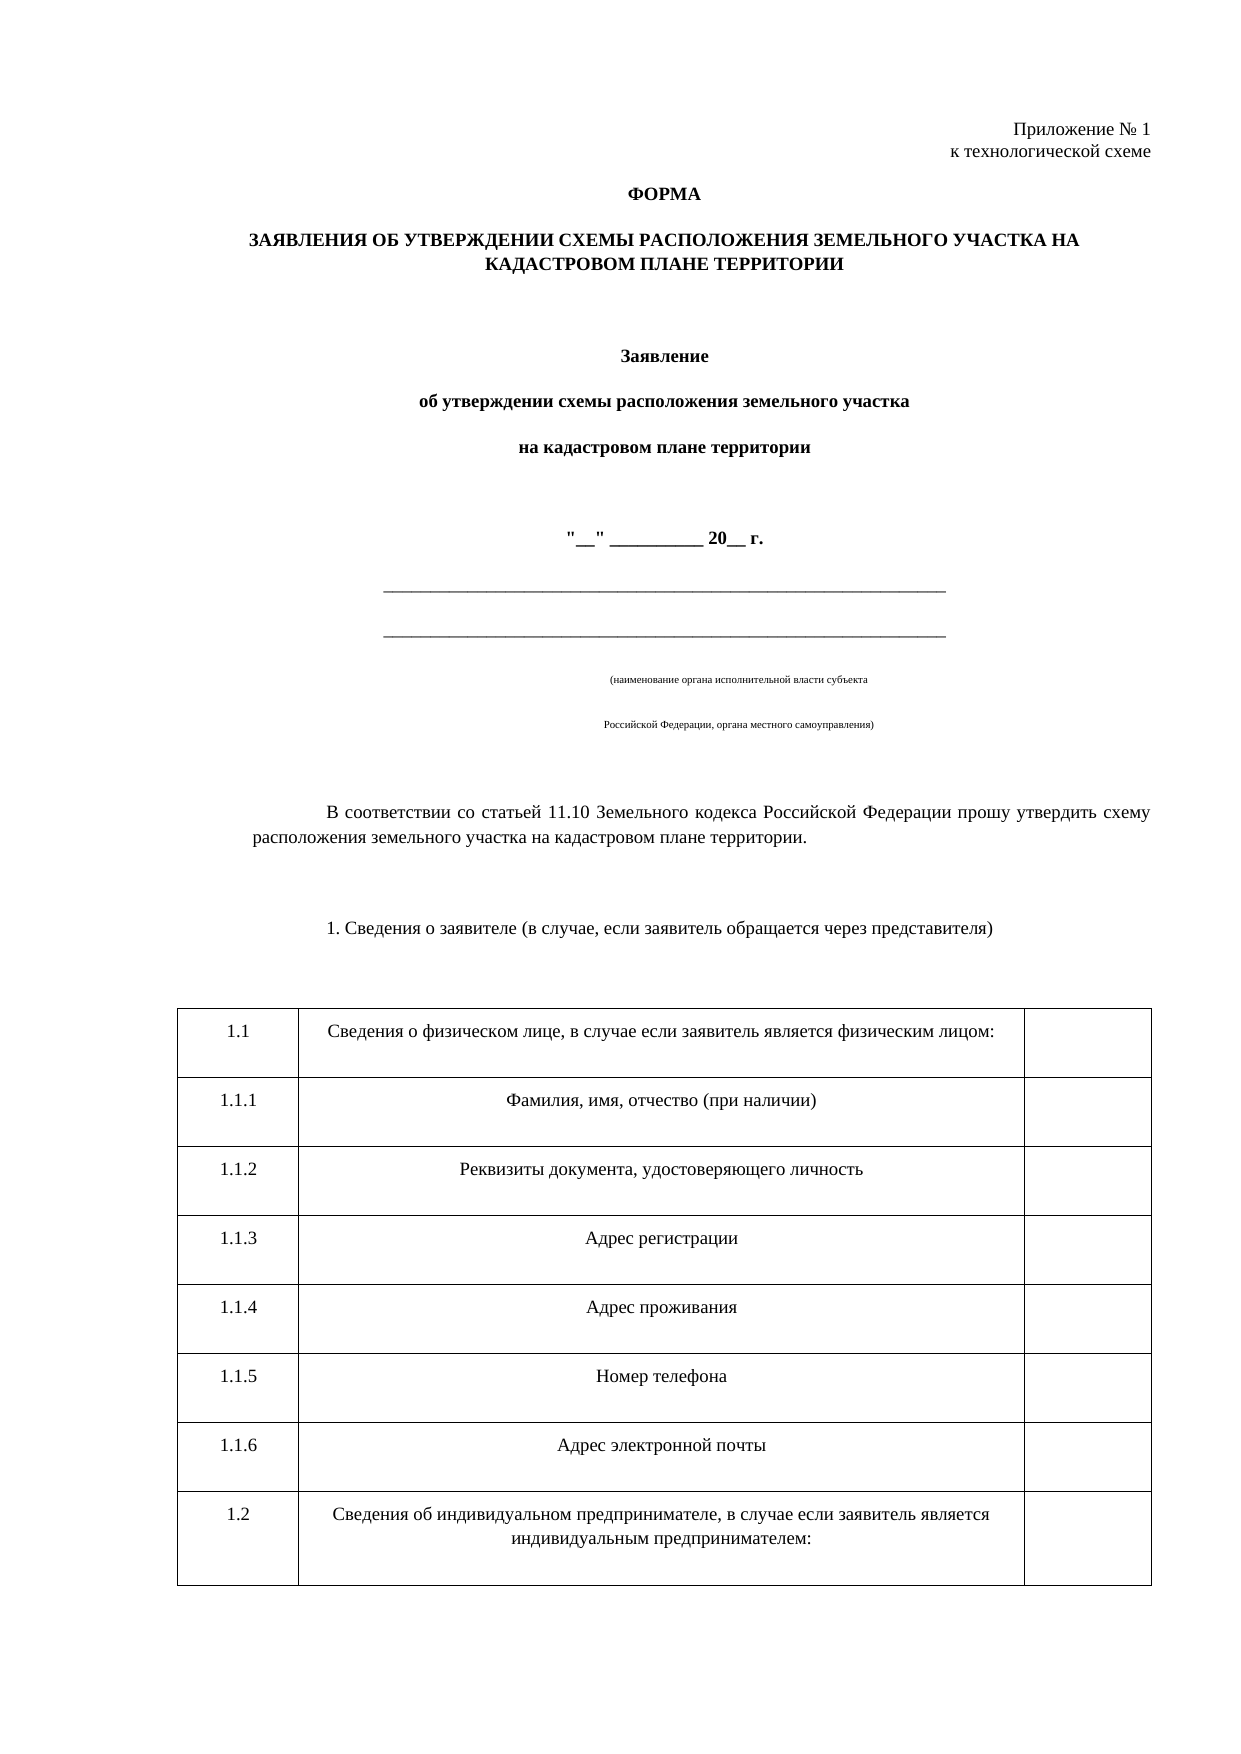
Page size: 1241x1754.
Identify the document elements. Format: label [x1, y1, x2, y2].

table_header [166, 118, 1163, 1586]
